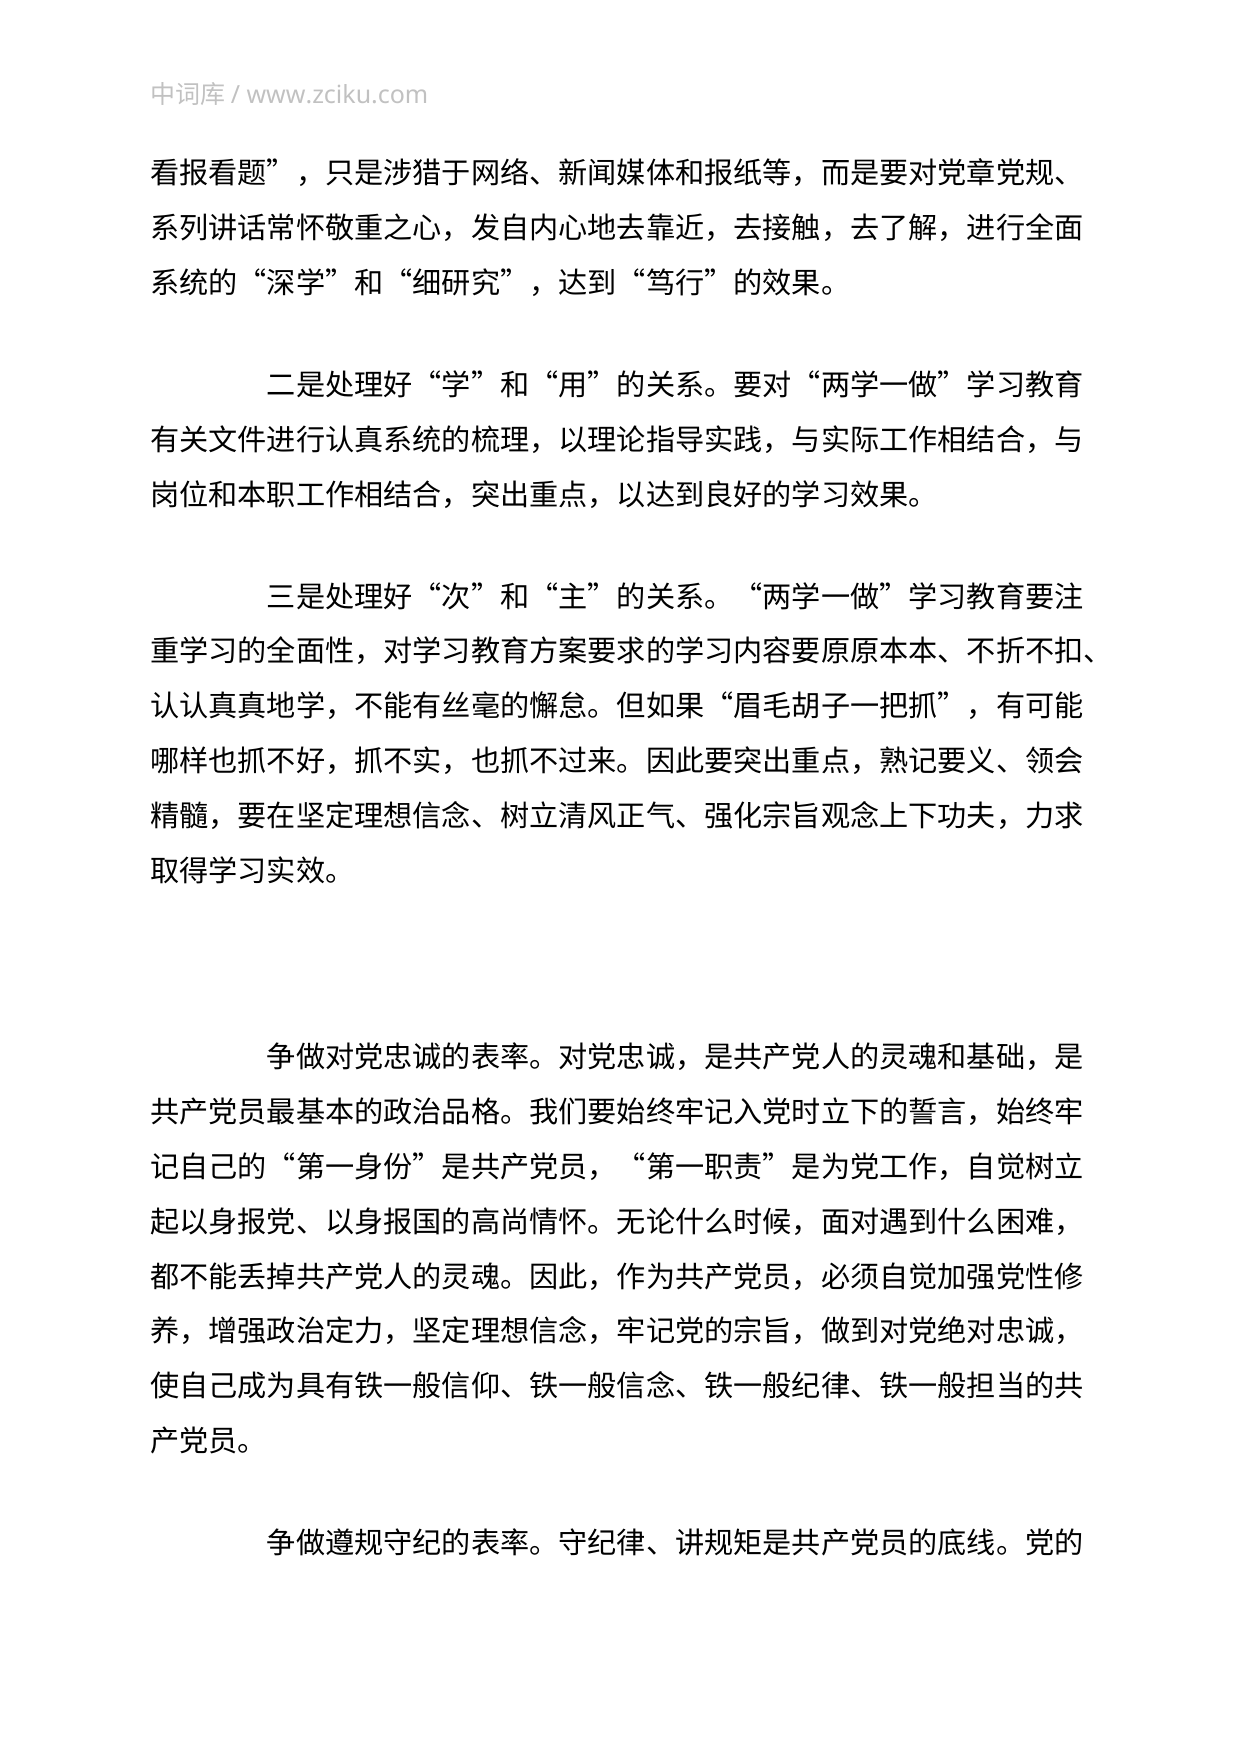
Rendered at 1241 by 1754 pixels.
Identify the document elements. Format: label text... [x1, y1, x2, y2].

text 二是处理好“学”和“用”的关系。要对“两学一做”学习教育有关文件进行认真系统的梳理，以理论指导实践，与实际工作相结合，与岗位和本职工作相结合，突出重点，以达到良好的学习效果。 [150, 362, 1090, 514]
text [150, 1519, 1090, 1562]
text 三是处理好“次”和“主”的关系。“两学一做”学习教育要注重学习的全面性，对学习教育方案要求的学习内容要原原本本、不折不扣、认认真真地学，不能有丝毫的懈怠。但如果“眉毛胡子一把抓”，有可能哪样也抓不好，抓不实，也抓不过来。因此要突出重点，熟记要义、领会精髓，要在坚定理想信念、树立清风正气、强化宗旨观念上下功夫，力求取得学习实效。 [150, 573, 1090, 890]
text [150, 150, 1090, 302]
text 争做对党忠诚的表率。对党忠诚，是共产党人的灵魂和基础，是共产党员最基本的政治品格。我们要始终牢记入党时立下的誓言，始终牢记自己的“第一身份”是共产党员，“第一职责”是为党工作，自觉树立起以身报党、以身报国的高尚情怀。无论什么时候，面对遇到什么困难，都不能丢掉共产党人的灵魂。因此，作为共产党员，必须自觉加强党性修养，增强政治定力，坚定理想信念，牢记党的宗旨，做到对党绝对忠诚，使自己成为具有铁一般信仰、铁一般信念、铁一般纪律、铁一般担当的共产党员。 [150, 1033, 1090, 1460]
